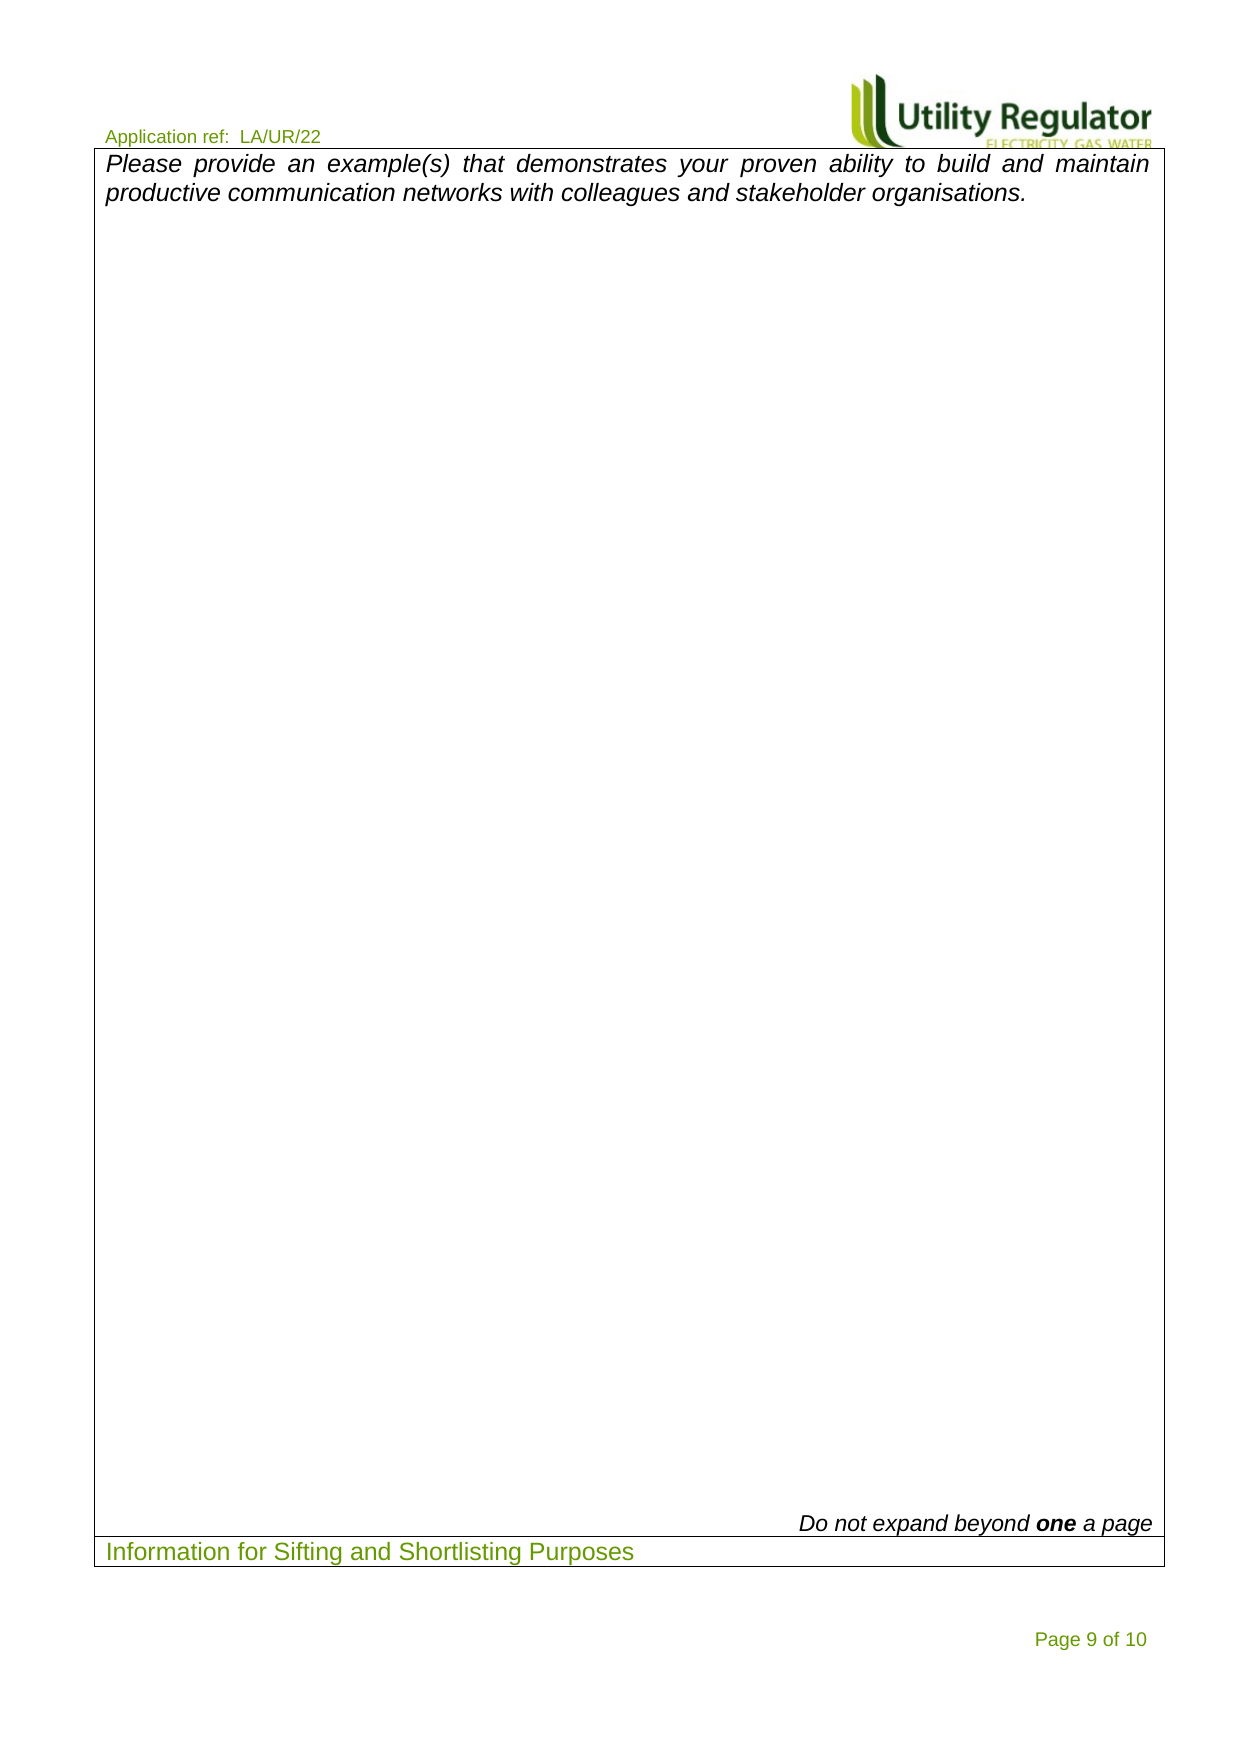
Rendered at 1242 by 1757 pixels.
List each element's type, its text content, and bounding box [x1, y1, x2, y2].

picture [851, 74, 1152, 148]
table_cell Information for Sifting and Shortlisting Purposes [95, 1537, 1164, 1566]
